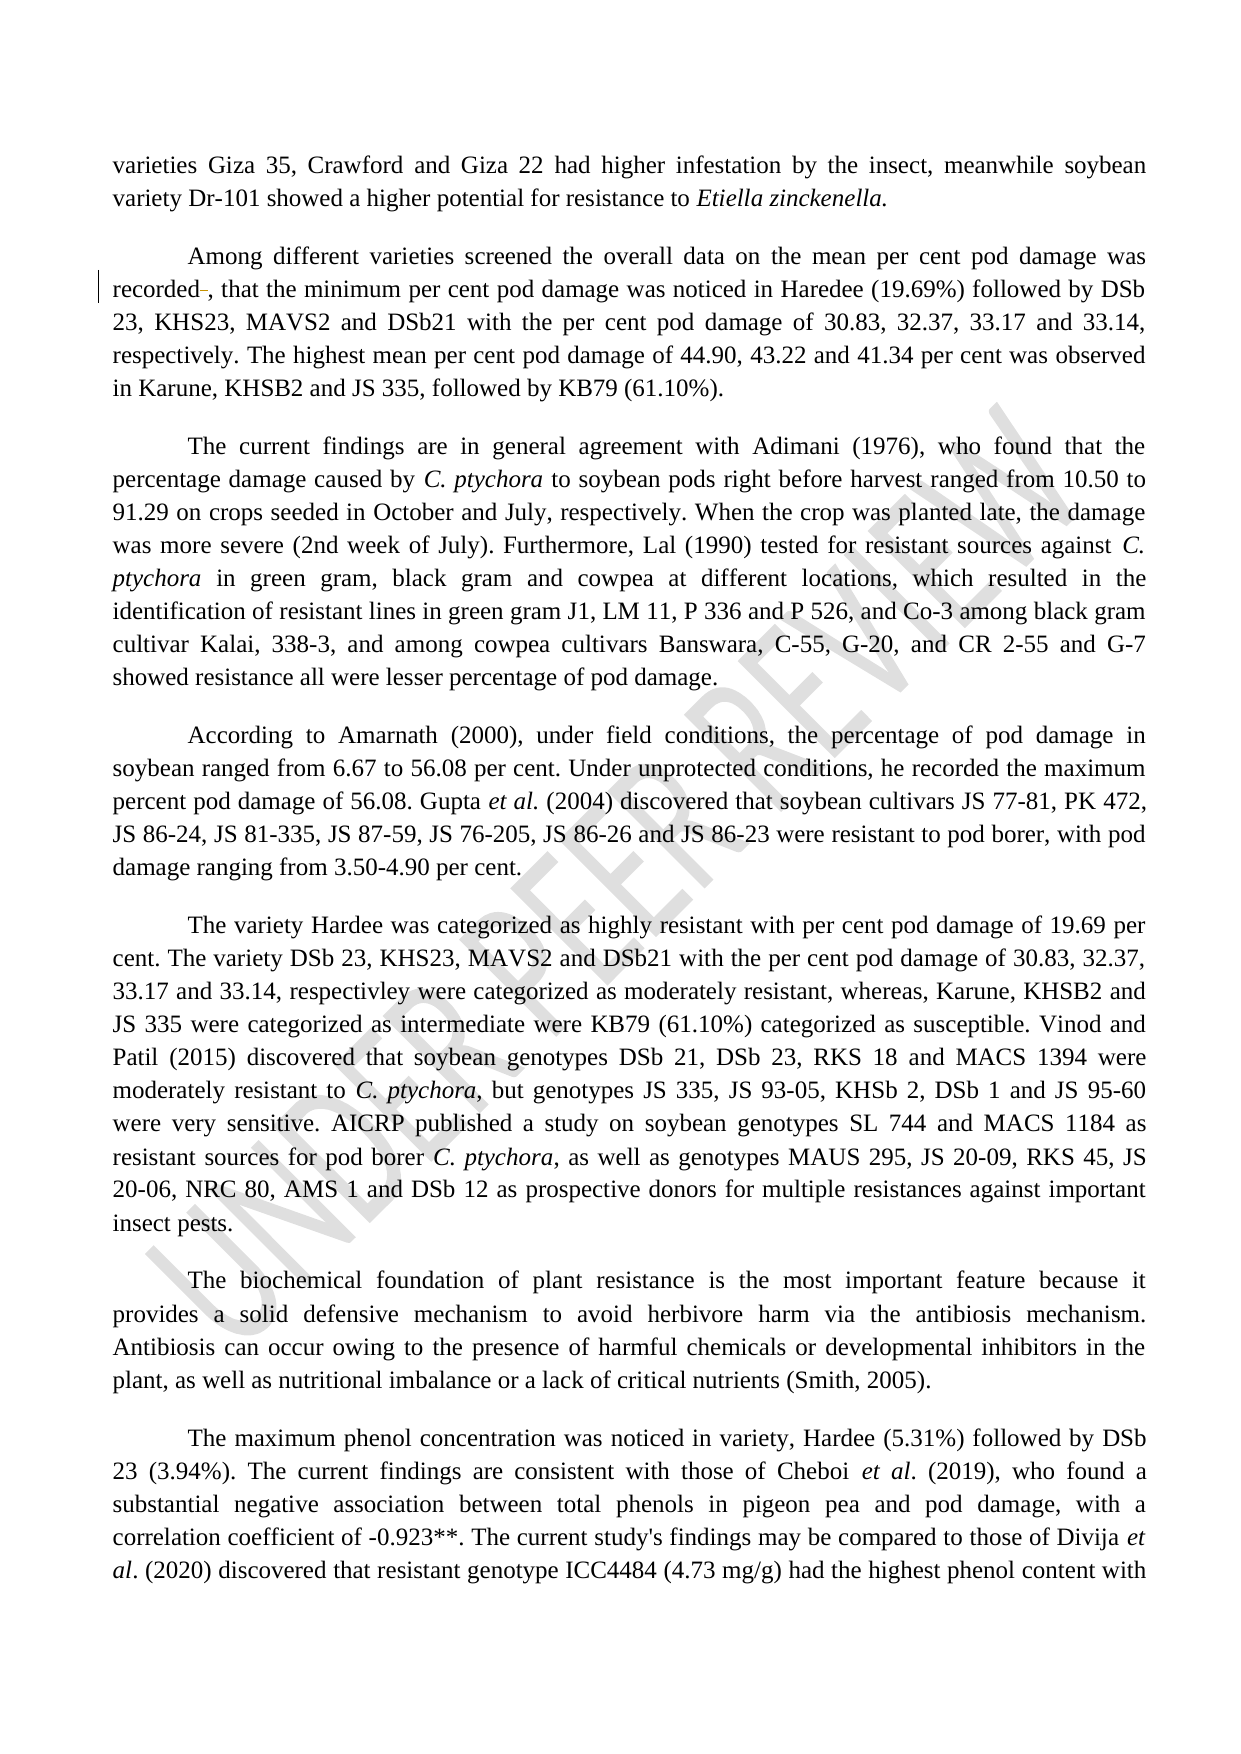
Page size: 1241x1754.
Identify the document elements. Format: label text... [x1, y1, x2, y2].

text The current findings are in general agreement with Adimani (1976), who found that the percentage damage caused by C. ptychora to soybean pods right before harvest ranged from 10.50 to 91.29 on crops seeded in October and July, respectively. When the crop was planted late, the damage was more severe (2nd week of July). Furthermore, Lal (1990) tested for resistant sources against C. ptychora in green gram, black gram and cowpea at different locations, which resulted in the identification of resistant lines in green gram J1, LM 11, P 336 and P 526, and Co-3 among black gram cultivar Kalai, 338-3, and among cowpea cultivars Banswara, C-55, G-20, and CR 2-55 and G-7 showed resistance all were lesser percentage of pod damage. [112, 431, 1147, 691]
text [112, 1423, 1147, 1583]
text Among different varieties screened the overall data on the mean per cent pod damage was recorded, that the minimum per cent pod damage was noticed in Haredee (19.69%) followed by DSb 23, KHS23, MAVS2 and DSb21 with the per cent pod damage of 30.83, 32.37, 33.17 and 33.14, respectively. The highest mean per cent pod damage of 44.90, 43.22 and 41.34 per cent was observed in Karune, KHSB2 and JS 335, followed by KB79 (61.10%). [112, 241, 1147, 402]
text According to Amarnath (2000), under field conditions, the percentage of pod damage in soybean ranged from 6.67 to 56.08 per cent. Under unprotected conditions, he recorded the maximum percent pod damage of 56.08. Gupta et al. (2004) discovered that soybean cultivars JS 77-81, PK 472, JS 86-24, JS 81-335, JS 87-59, JS 76-205, JS 86-26 and JS 86-23 were resistant to pod borer, with pod damage ranging from 3.50-4.90 per cent. [112, 720, 1147, 881]
text The biochemical foundation of plant resistance is the most important feature because it provides a solid defensive mechanism to avoid herbivore harm via the antibiosis mechanism. Antibiosis can occur owing to the presence of harmful chemicals or developmental inhibitors in the plant, as well as nutritional imbalance or a lack of critical nutrients (Smith, 2005). [112, 1266, 1147, 1393]
text The variety Hardee was categorized as highly resistant with per cent pod damage of 19.69 per cent. The variety DSb 23, KHS23, MAVS2 and DSb21 with the per cent pod damage of 30.83, 32.37, 33.17 and 33.14, respectivley were categorized as moderately resistant, whereas, Karune, KHSB2 and JS 335 were categorized as intermediate were KB79 (61.10%) categorized as susceptible. Vinod and Patil (2015) discovered that soybean genotypes DSb 21, DSb 23, RKS 18 and MACS 1394 were moderately resistant to C. ptychora, but genotypes JS 335, JS 93-05, KHSb 2, DSb 1 and JS 95-60 were very sensitive. AICRP published a study on soybean genotypes SL 744 and MACS 1184 as resistant sources for pod borer C. ptychora, as well as genotypes MAUS 295, JS 20-09, RKS 45, JS 20-06, NRC 80, AMS 1 and DSb 12 as prospective donors for multiple resistances against important insect pests. [112, 910, 1147, 1236]
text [112, 150, 1147, 212]
